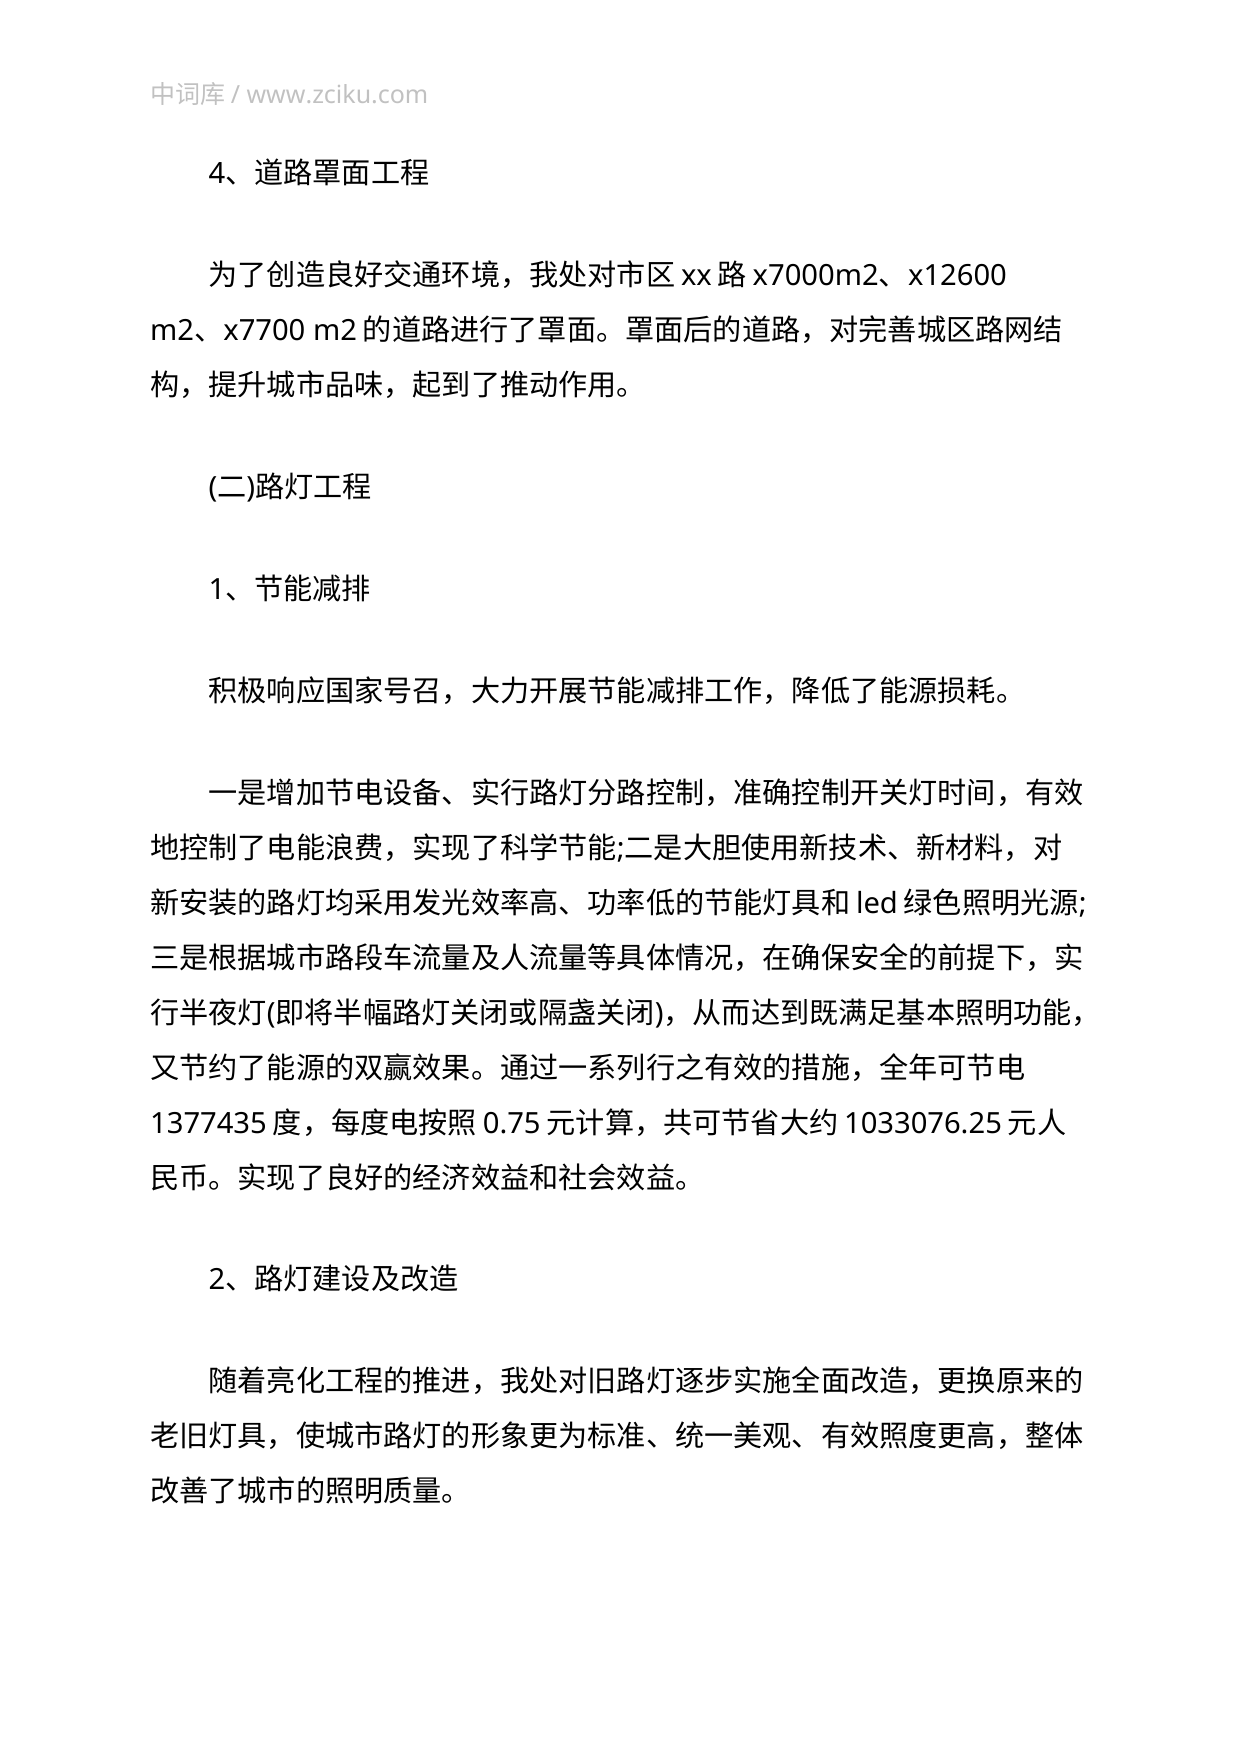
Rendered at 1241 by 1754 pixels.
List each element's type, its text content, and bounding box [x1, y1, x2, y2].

text 2、路灯建设及改造 [150, 1256, 1090, 1298]
text 积极响应国家号召，大力开展节能减排工作，降低了能源损耗。 [150, 668, 1090, 710]
text 4、道路罩面工程 [150, 150, 1090, 192]
text 一是增加节电设备、实行路灯分路控制，准确控制开关灯时间，有效地控制了电能浪费，实现了科学节能;二是大胆使用新技术、新材料，对新安装的路灯均采用发光效率高、功率低的节能灯具和led绿色照明光源;三是根据城市路段车流量及人流量等具体情况，在确保安全的前提下，实行半夜灯(即将半幅路灯关闭或隔盏关闭)，从而达到既满足基本照明功能，又节约了能源的双赢效果。通过一系列行之有效的措施，全年可节电1377435度，每度电按照0.75元计算，共可节省大约1033076.25元人民币。实现了良好的经济效益和社会效益。 [150, 769, 1090, 1196]
text 为了创造良好交通环境，我处对市区xx路x7000m2、x12600 m2、x7700 m2的道路进行了罩面。罩面后的道路，对完善城区路网结构，提升城市品味，起到了推动作用。 [150, 252, 1090, 404]
text (二)路灯工程 [150, 464, 1090, 506]
text 随着亮化工程的推进，我处对旧路灯逐步实施全面改造，更换原来的老旧灯具，使城市路灯的形象更为标准、统一美观、有效照度更高，整体改善了城市的照明质量。 [150, 1358, 1090, 1510]
text 1、节能减排 [150, 566, 1090, 608]
